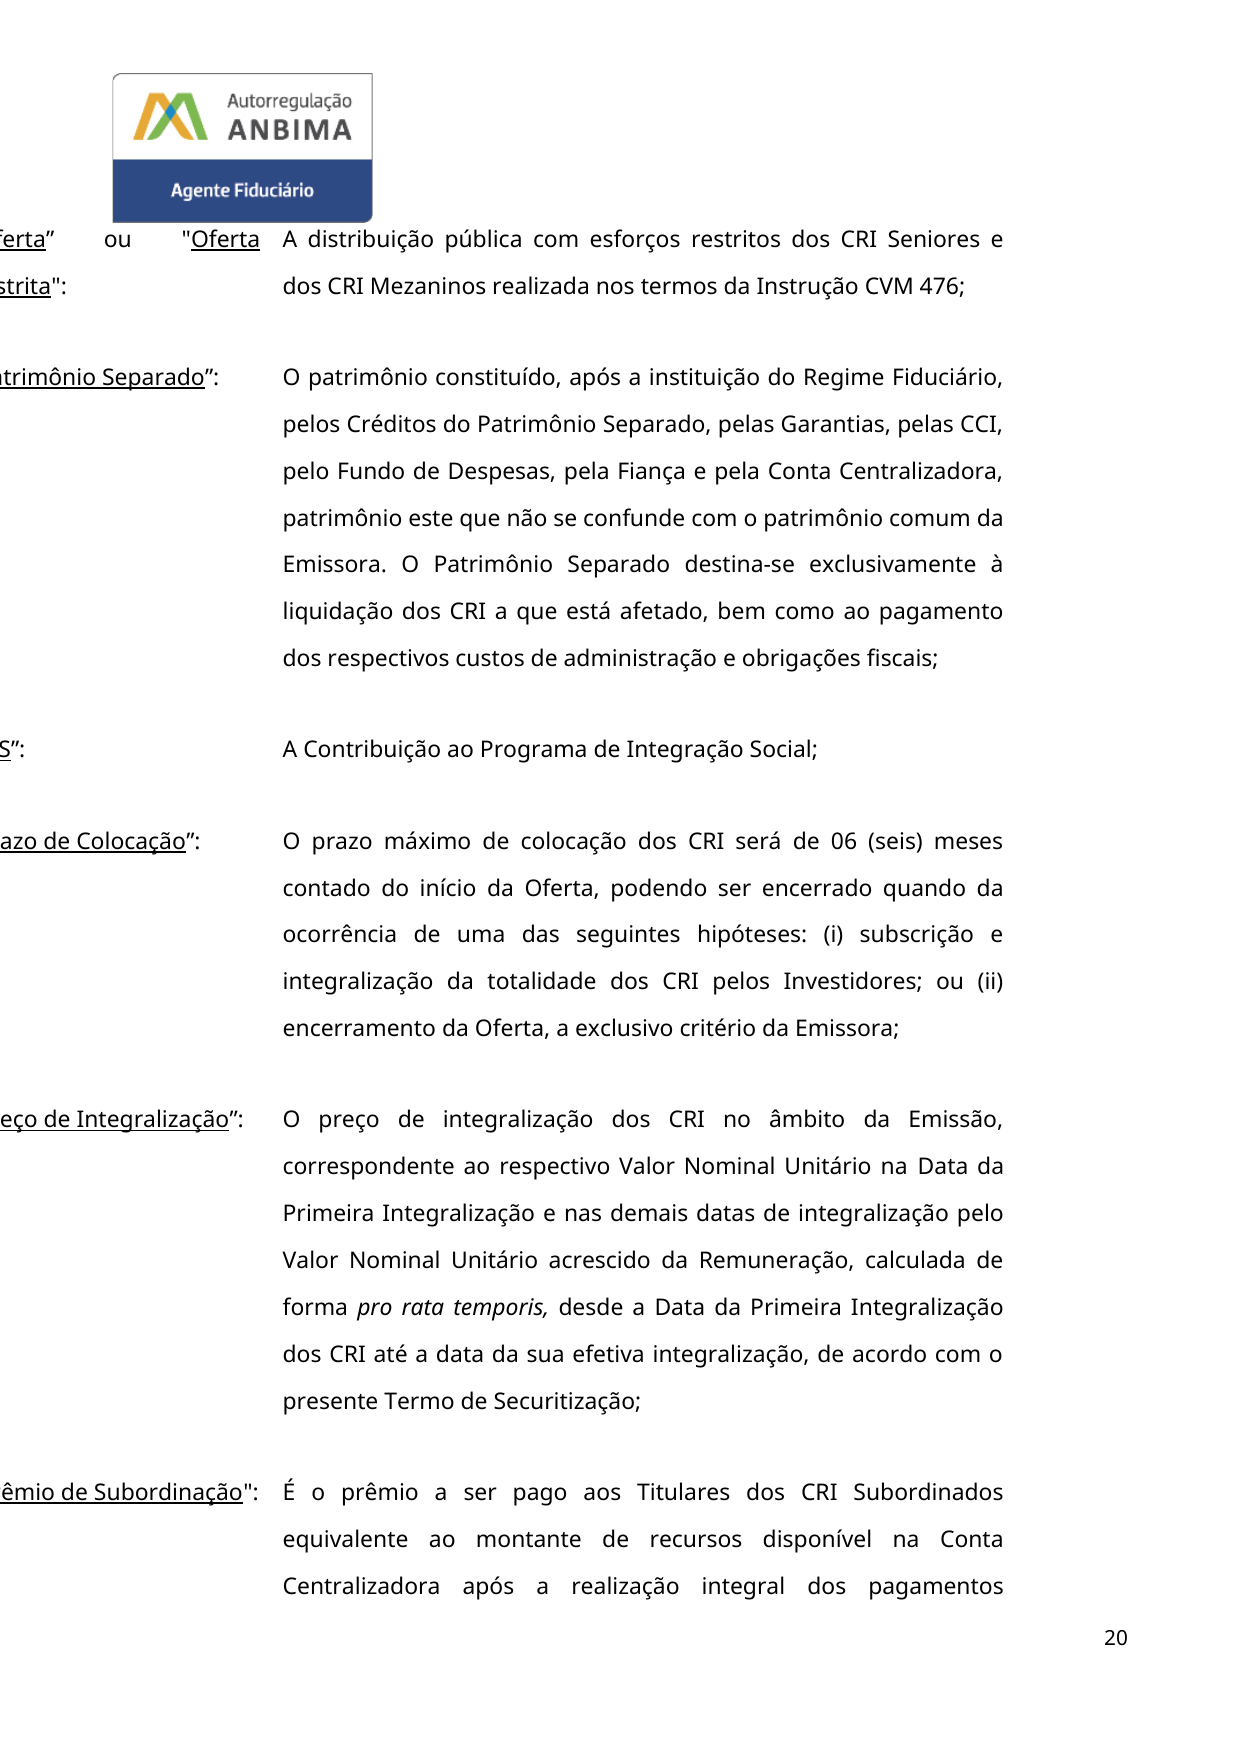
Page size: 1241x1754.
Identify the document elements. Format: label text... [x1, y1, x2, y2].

table_cell A distribuição pública com esforços restritos dos CRI Seniores e dos CRI Mezaninos realizada nos termos da Instrução CVM 476; [271, 223, 1015, 361]
table_cell O preço de integralização dos CRI no âmbito da Emissão, correspondente ao respectivo Valor Nominal Unitário na Data da Primeira Integralização e nas demais datas de integralização pelo Valor Nominal Unitário acrescido da Remuneração, calculada de forma pro rata temporis, desde a Data da Primeira Integralização dos CRI até a data da sua efetiva integralização, de acordo com o presente Termo de Securitização; [271, 1104, 1015, 1476]
table_cell "Prêmio de Subordinação": [0, 1476, 271, 1601]
table_cell “Prazo de Colocação”: [0, 825, 271, 1103]
table_cell A Contribuição ao Programa de Integração Social; [271, 734, 1015, 825]
picture [112, 73, 373, 223]
table_cell “PIS”: [0, 734, 271, 825]
table_cell “Oferta” ou "Oferta Restrita": [0, 223, 271, 361]
table_cell O patrimônio constituído, após a instituição do Regime Fiduciário, pelos Créditos do Patrimônio Separado, pelas Garantias, pelas CCI, pelo Fundo de Despesas, pela Fiança e pela Conta Centralizadora, patrimônio este que não se confunde com o patrimônio comum da Emissora. O Patrimônio Separado destina-se exclusivamente à liquidação dos CRI a que está afetado, bem como ao pagamento dos respectivos custos de administração e obrigações fiscais; [271, 361, 1015, 733]
table_cell O prazo máximo de colocação dos CRI será de 06 (seis) meses contado do início da Oferta, podendo ser encerrado quando da ocorrência de uma das seguintes hipóteses: (i) subscrição e integralização da totalidade dos CRI pelos Investidores; ou (ii) encerramento da Oferta, a exclusivo critério da Emissora; [271, 825, 1015, 1103]
table_cell “Patrimônio Separado”: [0, 361, 271, 733]
table_cell “Preço de Integralização”: [0, 1104, 271, 1476]
